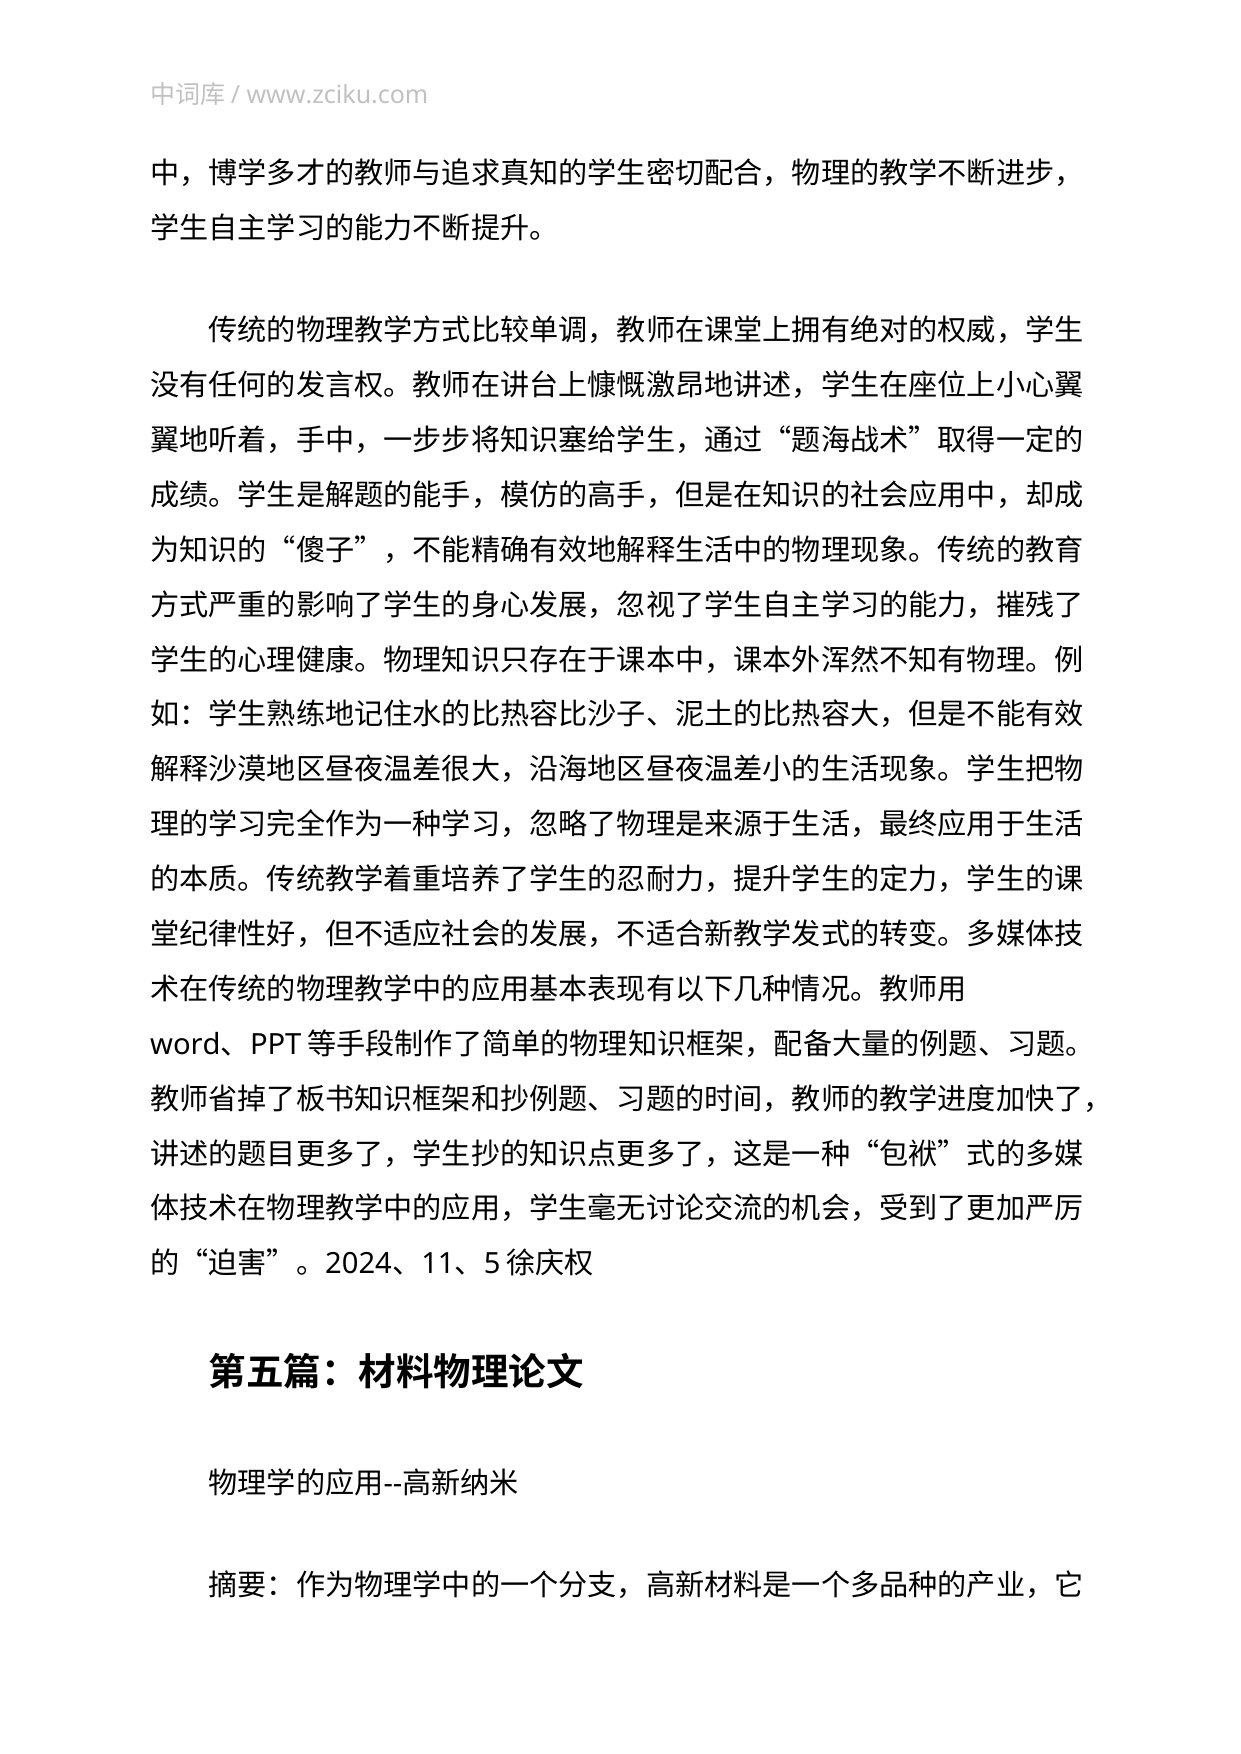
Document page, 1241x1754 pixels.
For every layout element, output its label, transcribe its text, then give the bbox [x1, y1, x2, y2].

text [150, 1561, 1090, 1604]
text 第五篇：材料物理论文 [150, 1342, 1090, 1396]
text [150, 150, 1090, 247]
text 物理学的应用--高新纳米 [150, 1459, 1090, 1502]
text 传统的物理教学方式比较单调，教师在课堂上拥有绝对的权威，学生没有任何的发言权。教师在讲台上慷慨激昂地讲述，学生在座位上小心翼翼地听着，手中，一步步将知识塞给学生，通过“题海战术”取得一定的成绩。学生是解题的能手，模仿的高手，但是在知识的社会应用中，却成为知识的“傻子”，不能精确有效地解释生活中的物理现象。传统的教育方式严重的影响了学生的身心发展，忽视了学生自主学习的能力，摧残了学生的心理健康。物理知识只存在于课本中，课本外浑然不知有物理。例如：学生熟练地记住水的比热容比沙子、泥土的比热容大，但是不能有效解释沙漠地区昼夜温差很大，沿海地区昼夜温差小的生活现象。学生把物理的学习完全作为一种学习，忽略了物理是来源于生活，最终应用于生活的本质。传统教学着重培养了学生的忍耐力，提升学生的定力，学生的课堂纪律性好，但不适应社会的发展，不适合新教学发式的转变。多媒体技术在传统的物理教学中的应用基本表现有以下几种情况。教师用word、PPT等手段制作了简单的物理知识框架，配备大量的例题、习题。教师省掉了板书知识框架和抄例题、习题的时间，教师的教学进度加快了，讲述的题目更多了，学生抄的知识点更多了，这是一种“包袱”式的多媒体技术在物理教学中的应用，学生毫无讨论交流的机会，受到了更加严厉的“迫害”。2024、11、5徐庆权 [150, 307, 1090, 1282]
